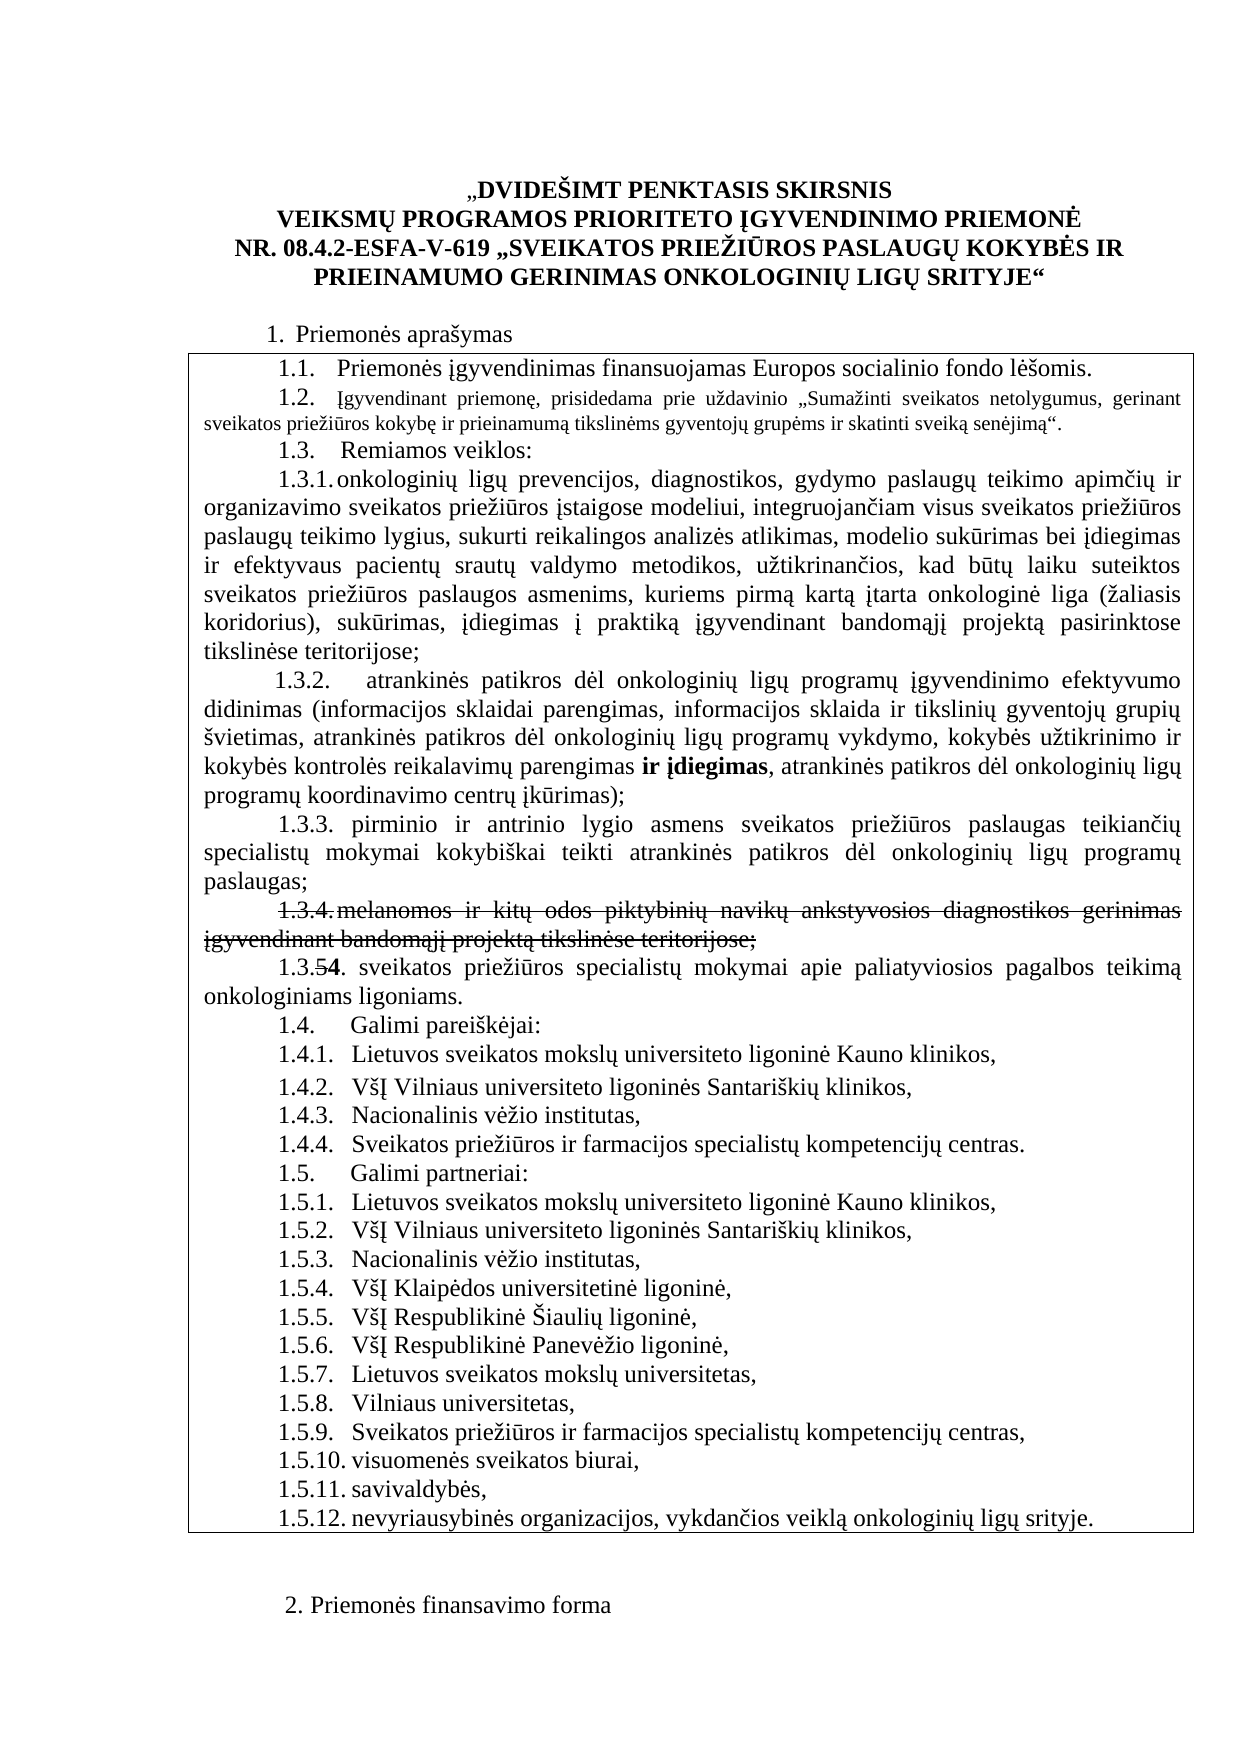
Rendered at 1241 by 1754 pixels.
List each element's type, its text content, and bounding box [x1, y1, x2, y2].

table_cell Galimi partneriai: Lietuvos sveikatos mokslų universiteto ligoninė Kauno klinikos, VšĮ Vilniaus universiteto ligoninės Santariškių klinikos, Nacionalinis vėžio institutas, VšĮ Klaipėdos universitetinė ligoninė, VšĮ Respublikinė Šiaulių ligoninė, VšĮ Respublikinė Panevėžio ligoninė, Lietuvos sveikatos mokslų universitetas, Vilniaus universitetas, Sveikatos priežiūros ir farmacijos specialistų kompetencijų centras, visuomenės sveikatos biurai, savivaldybės, nevyriausybinės organizacijos, vykdančios veiklą onkologinių ligų srityje. [189, 1158, 1193, 1532]
table_cell Galimi pareiškėjai: Lietuvos sveikatos mokslų universiteto ligoninė Kauno klinikos, VšĮ Vilniaus universiteto ligoninės Santariškių klinikos, Nacionalinis vėžio institutas, Sveikatos priežiūros ir farmacijos specialistų kompetencijų centras. [189, 1010, 1193, 1158]
text VEIKSMŲ PROGRAMOS PRIORITETO ĮGYVENDINIMO PRIEMONĖ [177, 204, 1181, 233]
text „DVIDEŠIMT PENKTASIS SKIRSNIS [177, 176, 1181, 204]
table_header Priemonės įgyvendinimas finansuojamas Europos socialinio fondo lėšomis. [189, 354, 1193, 382]
text NR. 08.4.2-ESFA-V-619 „SVEIKATOS PRIEŽIŪROS PASLAUGŲ KOKYBĖS IR PRIEINAMUMO GERINIMAS ONKOLOGINIŲ LIGŲ SRITYJE“ [177, 233, 1181, 291]
list Priemonės aprašymas [266, 319, 1181, 348]
list Priemonės finansavimo forma [252, 1590, 1181, 1619]
table_cell Įgyvendinant priemonę, prisidedama prie uždavinio „Sumažinti sveikatos netolygumus, gerinant sveikatos priežiūros kokybę ir prieinamumą tikslinėms gyventojų grupėms ir skatinti sveiką senėjimą“. [189, 382, 1193, 435]
table_cell Remiamos veiklos: onkologinių ligų prevencijos, diagnostikos, gydymo paslaugų teikimo apimčių ir organizavimo sveikatos priežiūros įstaigose modeliui, integruojančiam visus sveikatos priežiūros paslaugų teikimo lygius, sukurti reikalingos analizės atlikimas, modelio sukūrimas bei įdiegimas ir efektyvaus pacientų srautų valdymo metodikos, užtikrinančios, kad būtų laiku suteiktos sveikatos priežiūros paslaugos asmenims, kuriems pirmą kartą įtarta onkologinė liga (žaliasis koridorius), sukūrimas, įdiegimas į praktiką įgyvendinant bandomąjį projektą pasirinktose tikslinėse teritorijose; atrankinės patikros dėl onkologinių ligų programų įgyvendinimo efektyvumo didinimas (informacijos sklaidai parengimas, informacijos sklaida ir tikslinių gyventojų grupių švietimas, atrankinės patikros dėl onkologinių ligų programų vykdymo, kokybės užtikrinimo ir kokybės kontrolės reikalavimų parengimas ir įdiegimas, atrankinės patikros dėl onkologinių ligų programų koordinavimo centrų įkūrimas); pirminio ir antrinio lygio asmens sveikatos priežiūros paslaugas teikiančių specialistų mokymai kokybiškai teikti atrankinės patikros dėl onkologinių ligų programų paslaugas; melanomos ir kitų odos piktybinių navikų ankstyvosios diagnostikos gerinimas įgyvendinant bandomąjį projektą tikslinėse teritorijose; 1.3.54. sveikatos priežiūros specialistų mokymai apie paliatyviosios pagalbos teikimą onkologiniams ligoniams. [189, 435, 1193, 1010]
